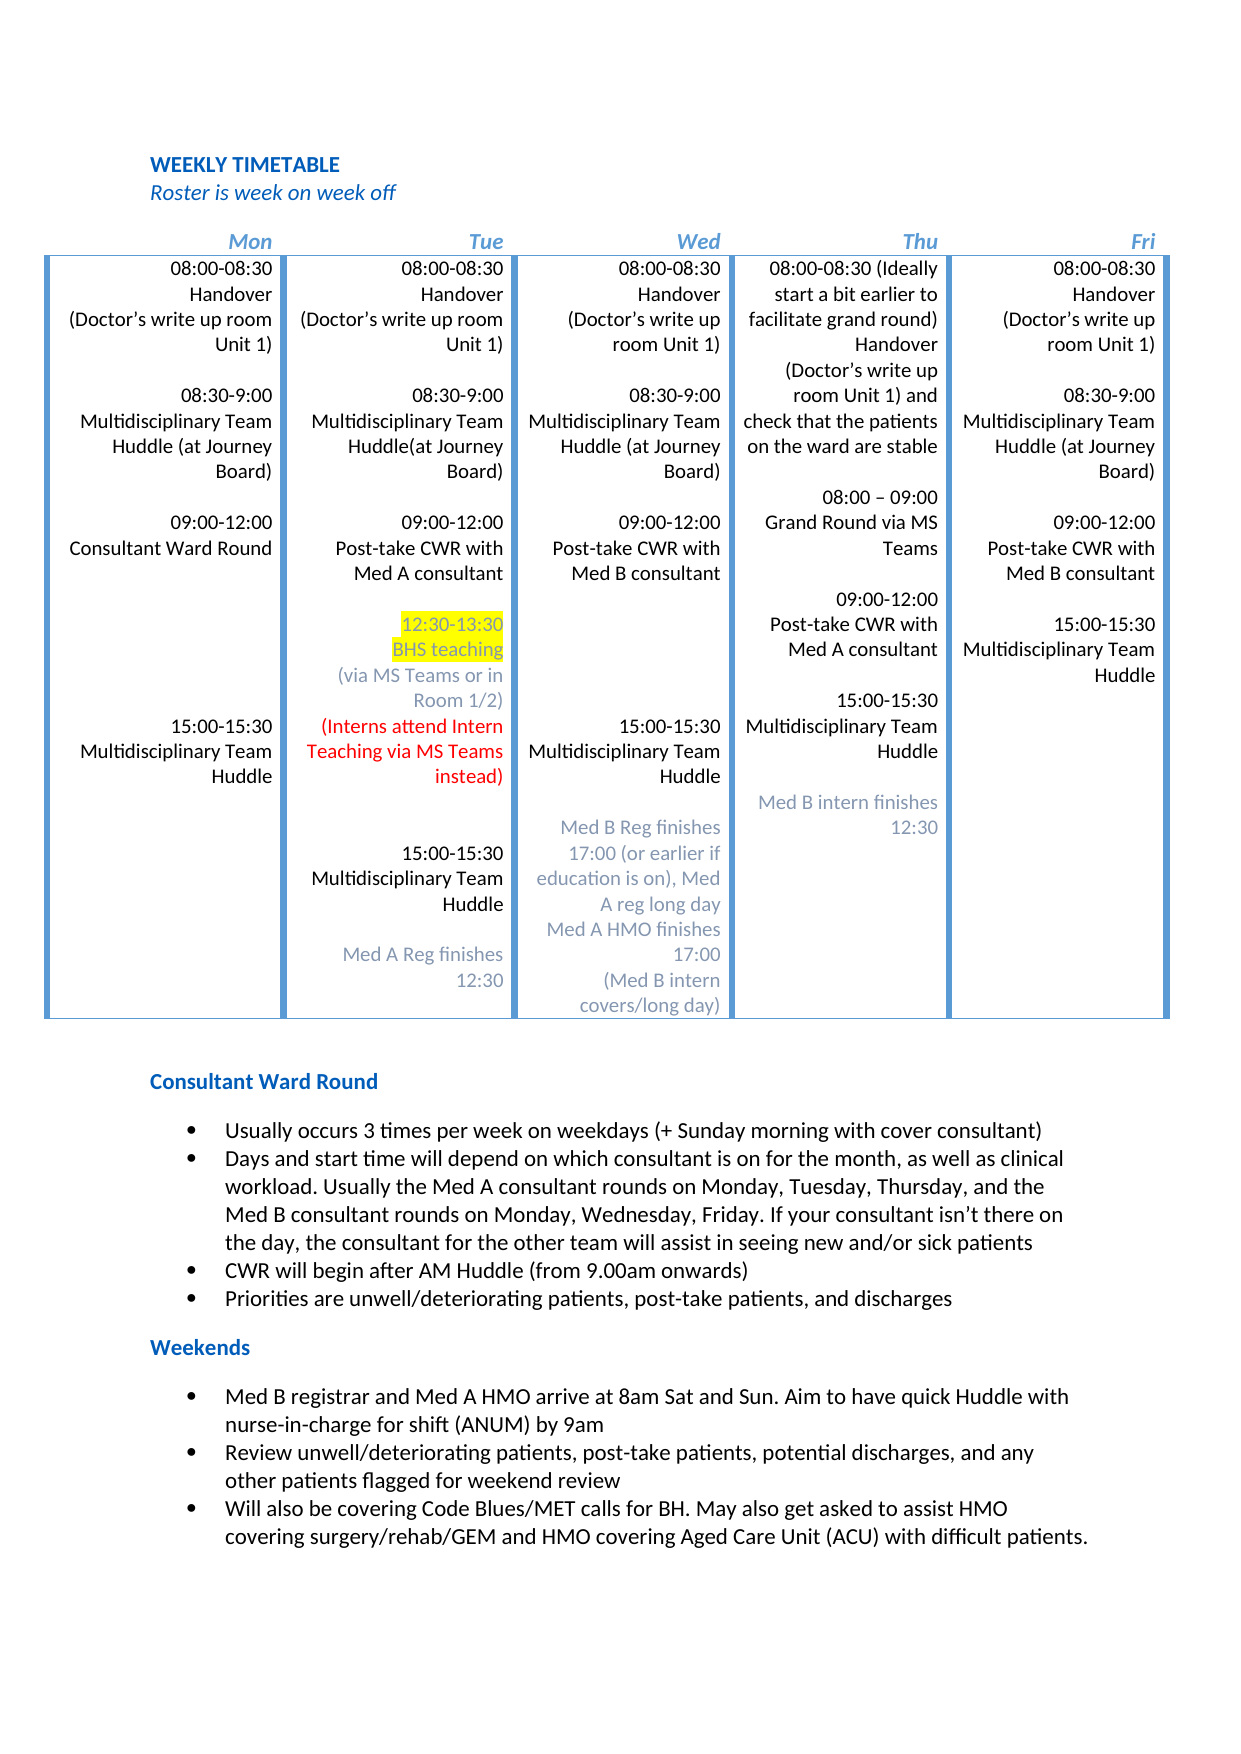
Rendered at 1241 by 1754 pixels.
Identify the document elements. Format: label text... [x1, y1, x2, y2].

table_header Fri [949, 227, 1166, 255]
list Days and start time will depend on which consultant is on for the month, as well as clinical workload. Usually the Med A consultant rounds on Monday, Tuesday, Thursday, and the Med B consultant rounds on Monday, Wednesday, Friday. If your consultant isn’t there on the day, the consultant for the other team will assist in seeing new and/or sick patients [187, 1144, 1090, 1256]
text Consultant Ward Round [150, 1067, 1090, 1095]
table_cell 08:00-08:30 (Ideally start a bit earlier to facilitate grand round) Handover (Doctor’s write up room Unit 1) and check that the patients on the ward are stable 08:00 – 09:00 Grand Round via MS Teams 09:00-12:00 Post-take CWR with Med A consultant 15:00-15:30 Multidisciplinary Team Huddle Med B intern finishes 12:30 [735, 256, 946, 1018]
table_header Tue [284, 227, 514, 255]
table_cell 08:00-08:30 Handover (Doctor’s write up room Unit 1) 08:30-9:00 Multidisciplinary Team Huddle (at Journey Board) 09:00-12:00 Post-take CWR with Med B consultant 15:00-15:30 Multidisciplinary Team Huddle [952, 256, 1163, 1018]
table_cell 08:00-08:30 Handover (Doctor’s write up room Unit 1) 08:30-9:00 Multidisciplinary Team Huddle(at Journey Board) 09:00-12:00 Post-take CWR with Med A consultant 12:30-13:30 BHS teaching (via MS Teams or in Room 1/2) (Interns attend Intern Teaching via MS Teams instead) 15:00-15:30 Multidisciplinary Team Huddle Med A Reg finishes 12:30 [287, 256, 511, 1018]
table_header Mon [47, 227, 283, 255]
text WEEKLY TIMETABLE Roster is week on week off [150, 150, 1090, 206]
text Weekends [150, 1333, 1090, 1361]
list Review unwell/deteriorating patients, post-take patients, potential discharges, and any other patients flagged for weekend review [187, 1438, 1090, 1494]
table_header Wed [515, 227, 732, 255]
table_header Thu [732, 227, 949, 255]
table_cell 08:00-08:30 Handover (Doctor’s write up room Unit 1) 08:30-9:00 Multidisciplinary Team Huddle (at Journey Board) 09:00-12:00 Post-take CWR with Med B consultant 15:00-15:30 Multidisciplinary Team Huddle Med B Reg finishes 17:00 (or earlier if education is on), Med A reg long day Med A HMO finishes 17:00 (Med B intern covers/long day) [518, 256, 729, 1018]
list Will also be covering Code Blues/MET calls for BH. May also get asked to assist HMO covering surgery/rehab/GEM and HMO covering Aged Care Unit (ACU) with difficult patients. [187, 1494, 1090, 1550]
list Usually occurs 3 times per week on weekdays (+ Sunday morning with cover consultant) [187, 1116, 1090, 1144]
list CWR will begin after AM Huddle (from 9.00am onwards) [187, 1256, 1090, 1284]
list Med B registrar and Med A HMO arrive at 8am Sat and Sun. Aim to have quick Huddle with nurse-in-charge for shift (ANUM) by 9am [187, 1382, 1090, 1438]
table_cell 08:00-08:30 Handover (Doctor’s write up room Unit 1) 08:30-9:00 Multidisciplinary Team Huddle (at Journey Board) 09:00-12:00 Consultant Ward Round 15:00-15:30 Multidisciplinary Team Huddle [50, 256, 280, 1018]
list Priorities are unwell/deteriorating patients, post-take patients, and discharges [187, 1284, 1090, 1312]
